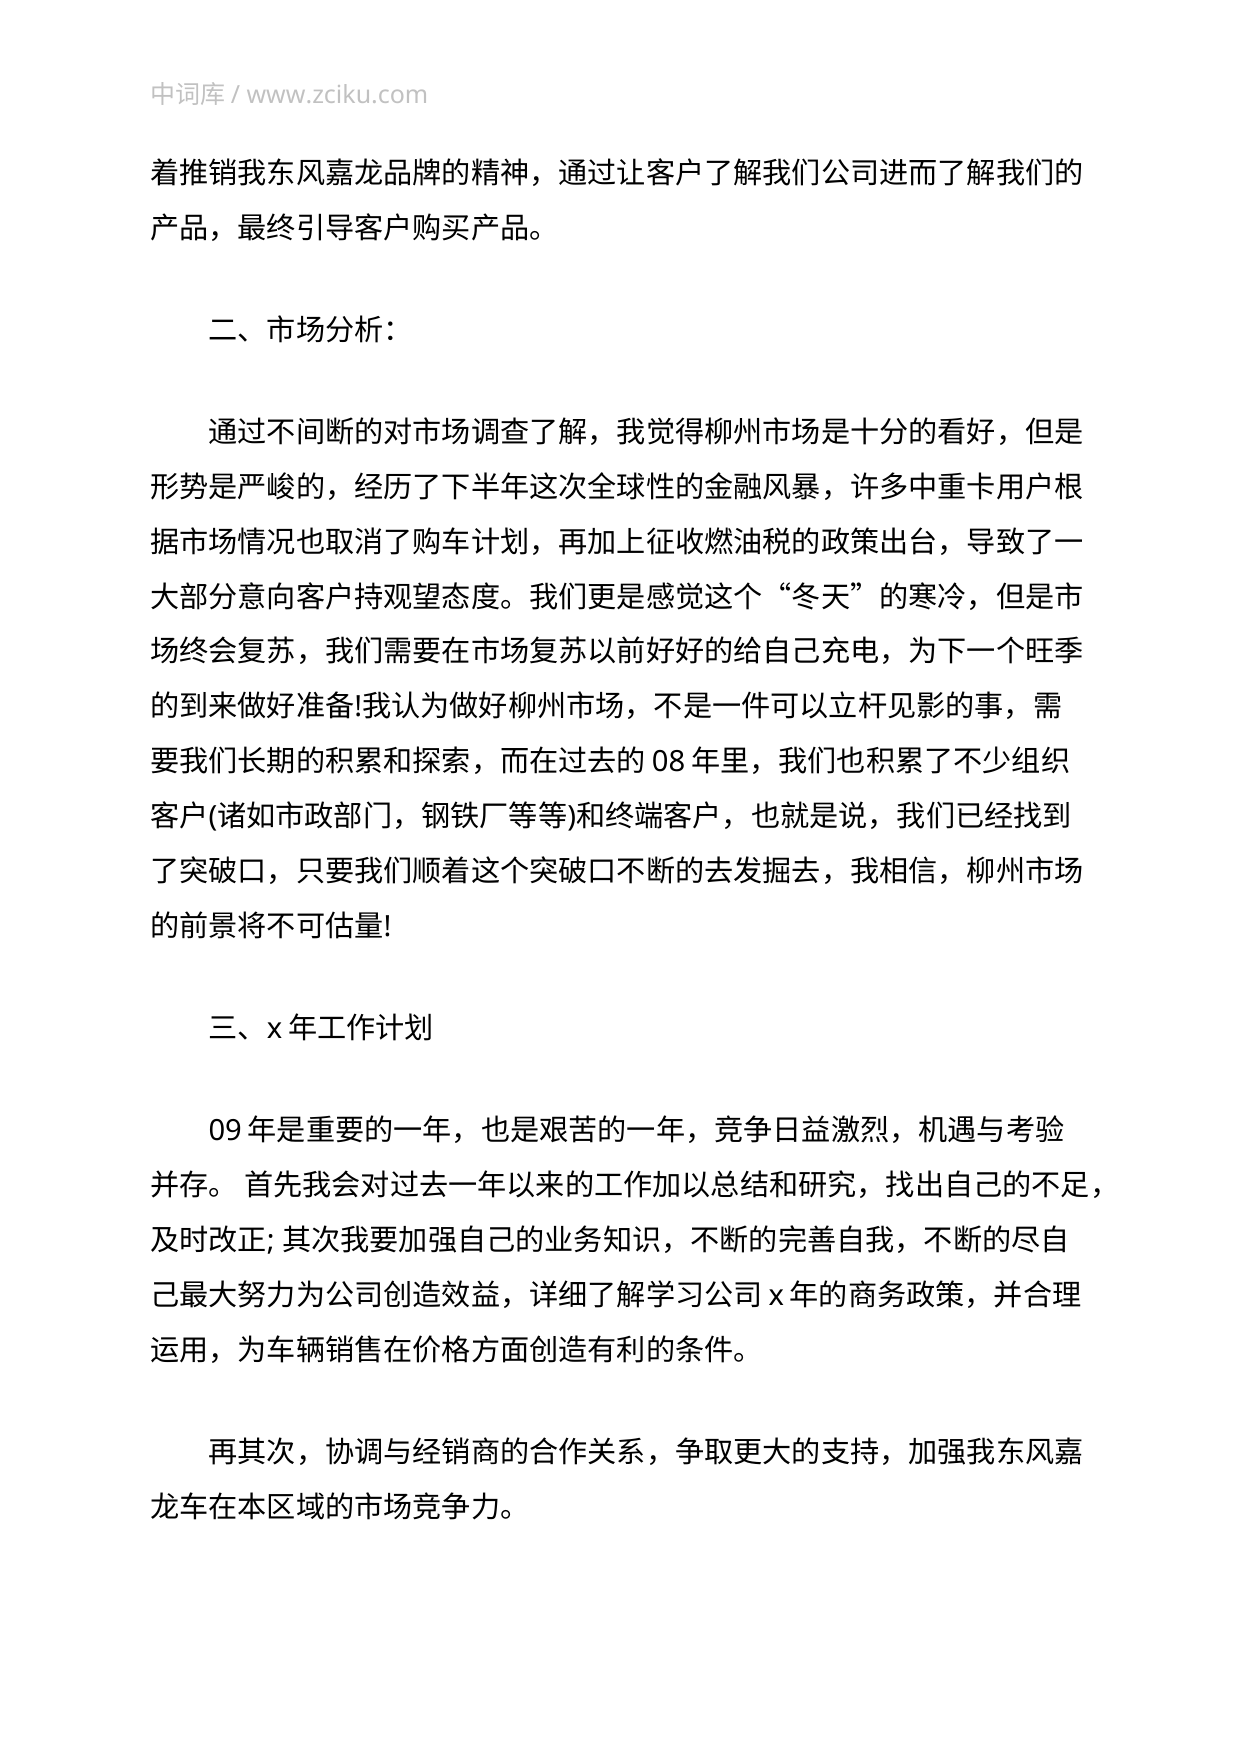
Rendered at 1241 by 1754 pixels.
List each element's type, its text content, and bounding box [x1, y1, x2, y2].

text 二、市场分析： [150, 307, 1090, 349]
text 再其次，协调与经销商的合作关系，争取更大的支持，加强我东风嘉龙车在本区域的市场竞争力。 [150, 1428, 1090, 1526]
text 通过不间断的对市场调查了解，我觉得柳州市场是十分的看好，但是形势是严峻的，经历了下半年这次全球性的金融风暴，许多中重卡用户根据市场情况也取消了购车计划，再加上征收燃油税的政策出台，导致了一大部分意向客户持观望态度。我们更是感觉这个“冬天”的寒冷，但是市场终会复苏，我们需要在市场复苏以前好好的给自己充电，为下一个旺季的到来做好准备!我认为做好柳州市场，不是一件可以立杆见影的事，需要我们长期的积累和探索，而在过去的08年里，我们也积累了不少组织客户(诸如市政部门，钢铁厂等等)和终端客户，也就是说，我们已经找到了突破口，只要我们顺着这个突破口不断的去发掘去，我相信，柳州市场的前景将不可估量! [150, 408, 1090, 945]
text 09年是重要的一年，也是艰苦的一年，竞争日益激烈，机遇与考验并存。 首先我会对过去一年以来的工作加以总结和研究，找出自己的不足，及时改正; 其次我要加强自己的业务知识，不断的完善自我，不断的尽自己最大努力为公司创造效益，详细了解学习公司x年的商务政策，并合理运用，为车辆销售在价格方面创造有利的条件。 [150, 1107, 1090, 1369]
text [150, 150, 1090, 247]
text 三、x年工作计划 [150, 1005, 1090, 1047]
